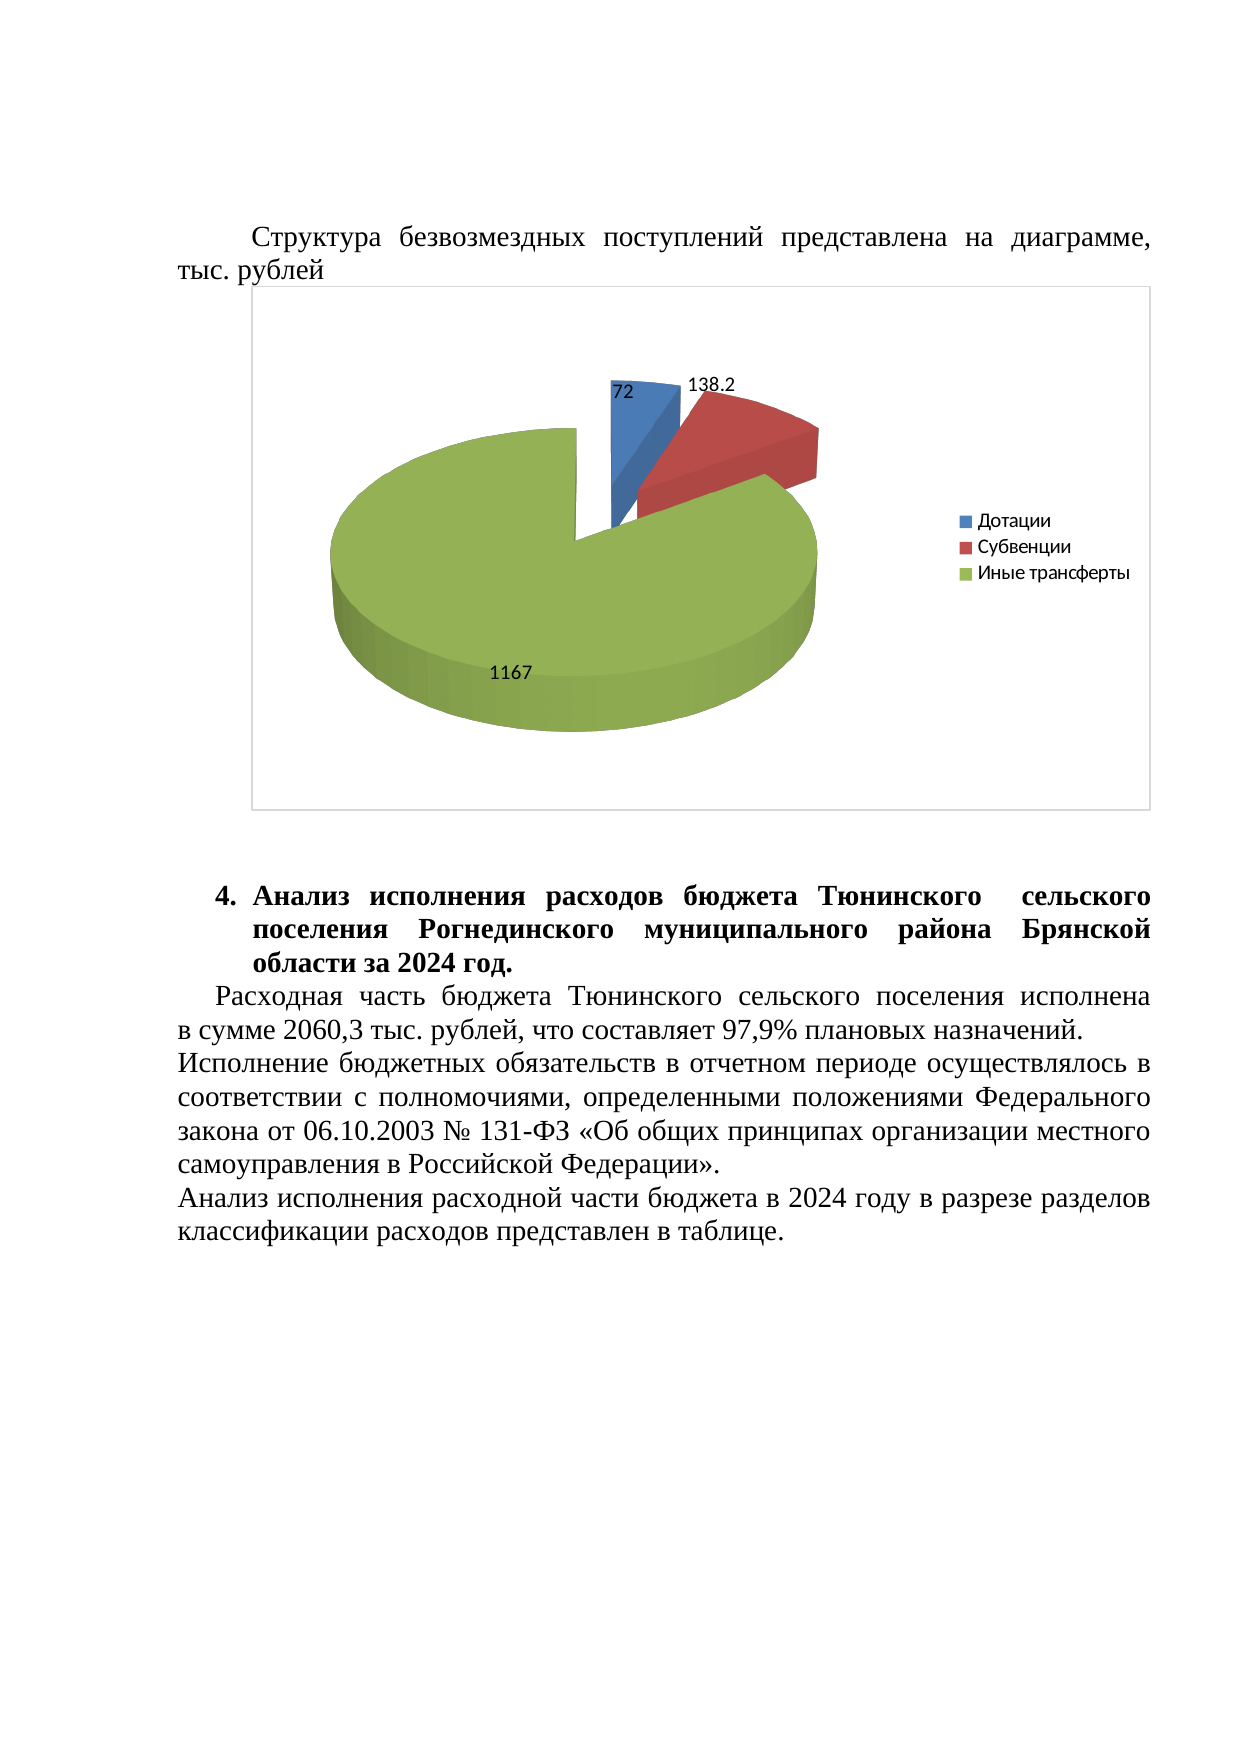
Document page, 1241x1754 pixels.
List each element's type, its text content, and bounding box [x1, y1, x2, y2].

text Расходная часть бюджета Тюнинского сельского поселения исполнена в сумме 2060,3 тыс. рублей, что составляет 97,9% плановых назначений. [177, 978, 1152, 1046]
text Исполнение бюджетных обязательств в отчетном периоде осуществлялось в соответствии с полномочиями, определенными положениями Федерального закона от 06.10.2003 № 131-ФЗ «Об общих принципах организации местного самоуправления в Российской Федерации». [177, 1046, 1152, 1180]
text Структура безвозмездных поступлений представлена на диаграмме, тыс. рублей [177, 219, 1152, 286]
text Анализ исполнения расходной части бюджета в 2024 году в разрезе разделов классификации расходов представлен в таблице. [177, 1180, 1152, 1247]
list Анализ исполнения расходов бюджета Тюнинского сельского поселения Рогнединского муниципального района Брянской области за 2024 год. [215, 878, 1152, 978]
